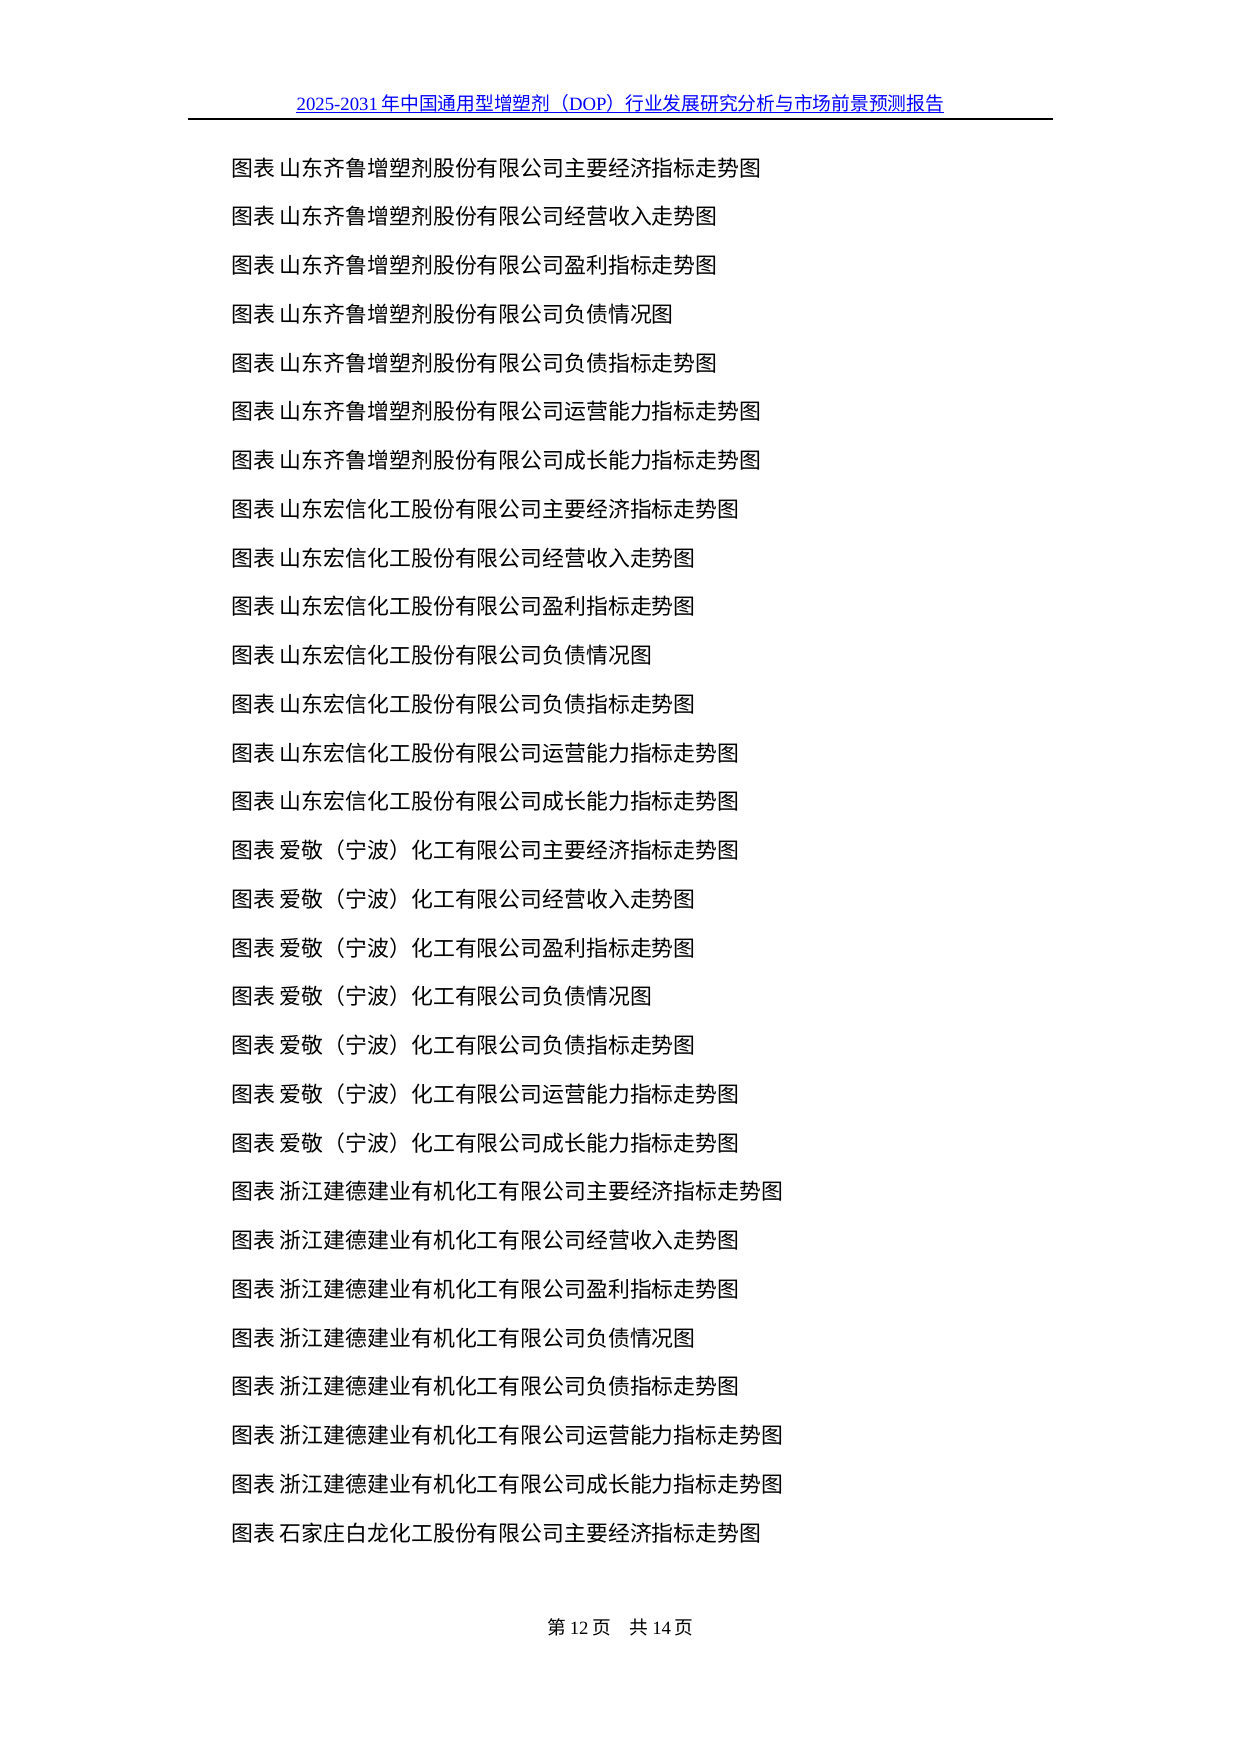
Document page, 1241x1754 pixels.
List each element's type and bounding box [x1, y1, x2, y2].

text [187, 150, 1053, 1548]
